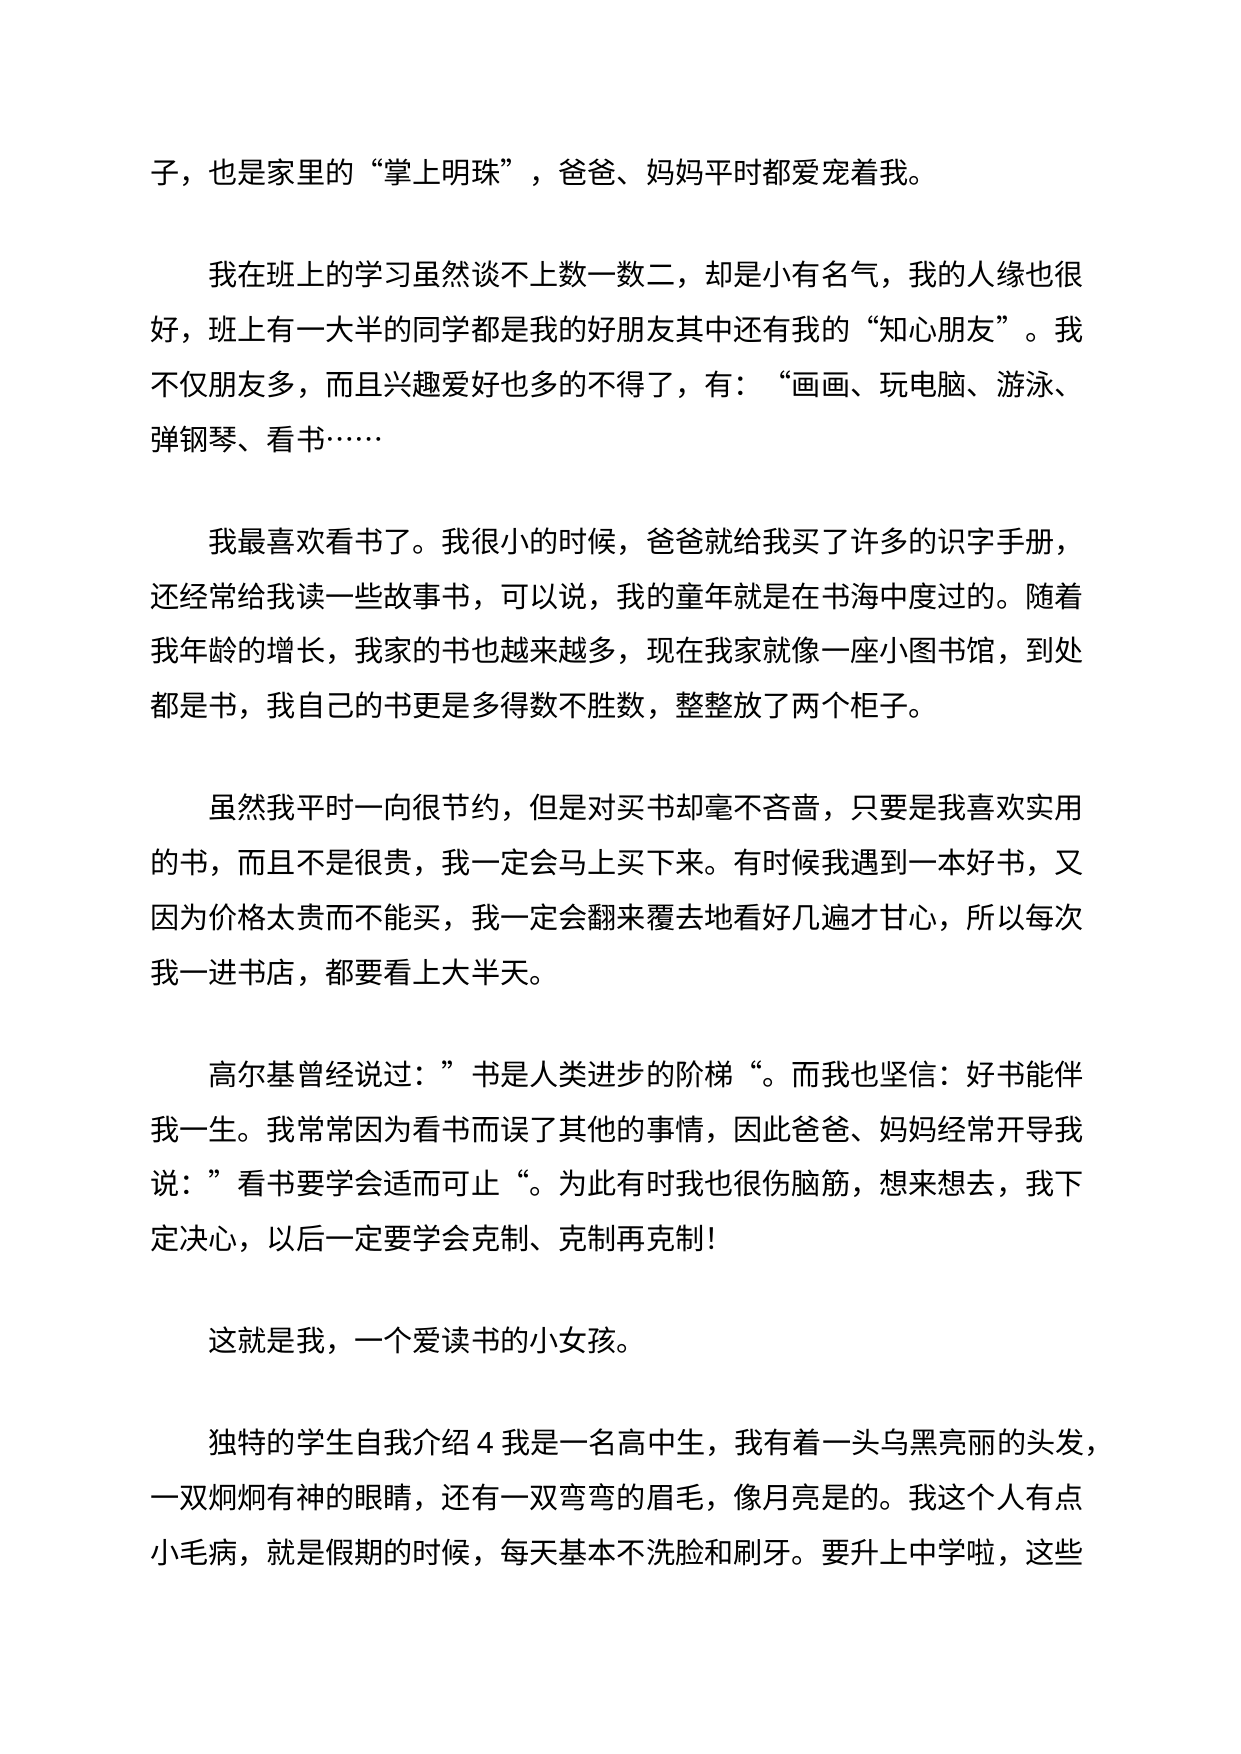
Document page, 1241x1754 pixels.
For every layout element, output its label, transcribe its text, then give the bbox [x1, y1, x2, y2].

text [150, 150, 1090, 192]
text 我最喜欢看书了。我很小的时候，爸爸就给我买了许多的识字手册，还经常给我读一些故事书，可以说，我的童年就是在书海中度过的。随着我年龄的增长，我家的书也越来越多，现在我家就像一座小图书馆，到处都是书，我自己的书更是多得数不胜数，整整放了两个柜子。 [150, 518, 1090, 725]
text 我在班上的学习虽然谈不上数一数二，却是小有名气，我的人缘也很好，班上有一大半的同学都是我的好朋友其中还有我的“知心朋友”。我不仅朋友多，而且兴趣爱好也多的不得了，有：“画画、玩电脑、游泳、弹钢琴、看书…… [150, 252, 1090, 459]
text 虽然我平时一向很节约，但是对买书却毫不吝啬，只要是我喜欢实用的书，而且不是很贵，我一定会马上买下来。有时候我遇到一本好书，又因为价格太贵而不能买，我一定会翻来覆去地看好几遍才甘心，所以每次我一进书店，都要看上大半天。 [150, 785, 1090, 992]
text 高尔基曾经说过：”书是人类进步的阶梯“。而我也坚信：好书能伴我一生。我常常因为看书而误了其他的事情，因此爸爸、妈妈经常开导我说：”看书要学会适而可止“。为此有时我也很伤脑筋，想来想去，我下定决心，以后一定要学会克制、克制再克制！ [150, 1051, 1090, 1258]
text 这就是我，一个爱读书的小女孩。 [150, 1318, 1090, 1360]
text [150, 1419, 1090, 1572]
